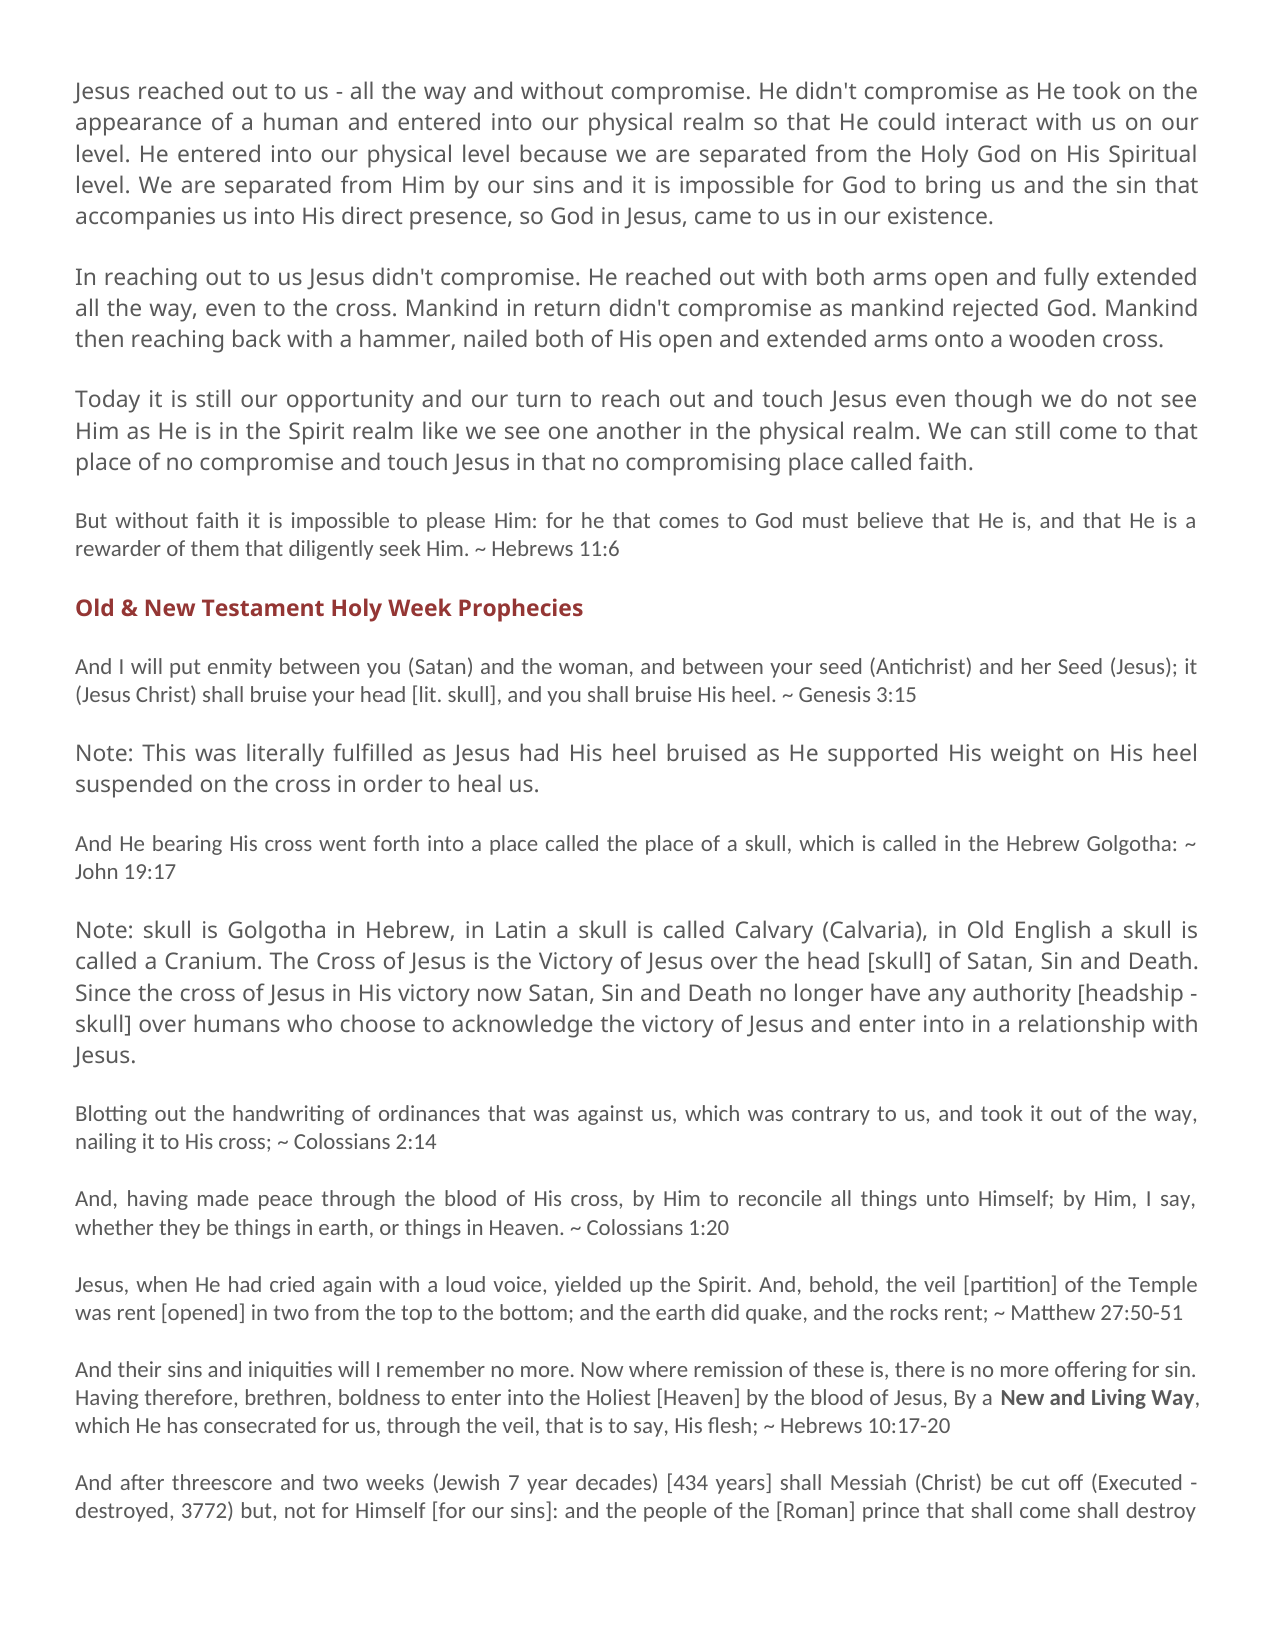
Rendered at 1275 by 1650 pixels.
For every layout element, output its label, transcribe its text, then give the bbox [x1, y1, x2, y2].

text Jesus, when He had cried again with a loud voice, yielded up the Spirit. And, behold, the veil [partition] of the Temple was rent [opened] in two from the top to the bottom; and the earth did quake, and the rocks rent; ~ Matthew 27:50-51 [75, 1270, 1200, 1326]
text And, having made peace through the blood of His cross, by Him to reconcile all things unto Himself; by Him, I say, whether they be things in earth, or things in Heaven. ~ Colossians 1:20 [75, 1184, 1200, 1241]
text And I will put enmity between you (Satan) and the woman, and between your seed (Antichrist) and her Seed (Jesus); it (Jesus Christ) shall bruise your head [lit. skull], and you shall bruise His heel. ~ Genesis 3:15 [75, 652, 1200, 708]
text And their sins and iniquities will I remember no more. Now where remission of these is, there is no more offering for sin. Having therefore, brethren, boldness to enter into the Holiest [Heaven] by the blood of Jesus, By a New and Living Way, which He has consecrated for us, through the veil, that is to say, His flesh; ~ Hebrews 10:17-20 [75, 1355, 1200, 1439]
text But without faith it is impossible to please Him: for he that comes to God must believe that He is, and that He is a rewarder of them that diligently seek Him. ~ Hebrews 11:6 [75, 506, 1200, 562]
text And He bearing His cross went forth into a place called the place of a skull, which is called in the Hebrew Golgotha: ~ John 19:17 [75, 829, 1200, 885]
text Note: skull is Golgotha in Hebrew, in Latin a skull is called Calvary (Calvaria), in Old English a skull is called a Cranium. The Cross of Jesus is the Victory of Jesus over the head [skull] of Satan, Sin and Death. Since the cross of Jesus in His victory now Satan, Sin and Death no longer have any authority [headship - skull] over humans who choose to acknowledge the victory of Jesus and enter into in a relationship with Jesus. [75, 914, 1200, 1070]
text Jesus reached out to us - all the way and without compromise. He didn't compromise as He took on the appearance of a human and entered into our physical realm so that He could interact with us on our level. He entered into our physical level because we are separated from the Holy God on His Spiritual level. We are separated from Him by our sins and it is impossible for God to bring us and the sin that accompanies us into His direct presence, so God in Jesus, came to us in our existence. [75, 75, 1200, 231]
text Note: This was literally fulfilled as Jesus had His heel bruised as He supported His weight on His heel suspended on the cross in order to heal us. [75, 737, 1200, 799]
text Today it is still our opportunity and our turn to reach out and touch Jesus even though we do not see Him as He is in the Spirit realm like we see one another in the physical realm. We can still come to that place of no compromise and touch Jesus in that no compromising place called faith. [75, 383, 1200, 477]
text Old & New Testament Holy Week Prophecies [75, 591, 1200, 623]
text In reaching out to us Jesus didn't compromise. He reached out with both arms open and fully extended all the way, even to the cross. Mankind in return didn't compromise as mankind rejected God. Mankind then reaching back with a hammer, nailed both of His open and extended arms onto a wooden cross. [75, 260, 1200, 354]
text Blotting out the handwriting of ordinances that was against us, which was contrary to us, and took it out of the way, nailing it to His cross; ~ Colossians 2:14 [75, 1099, 1200, 1155]
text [75, 1468, 1200, 1524]
